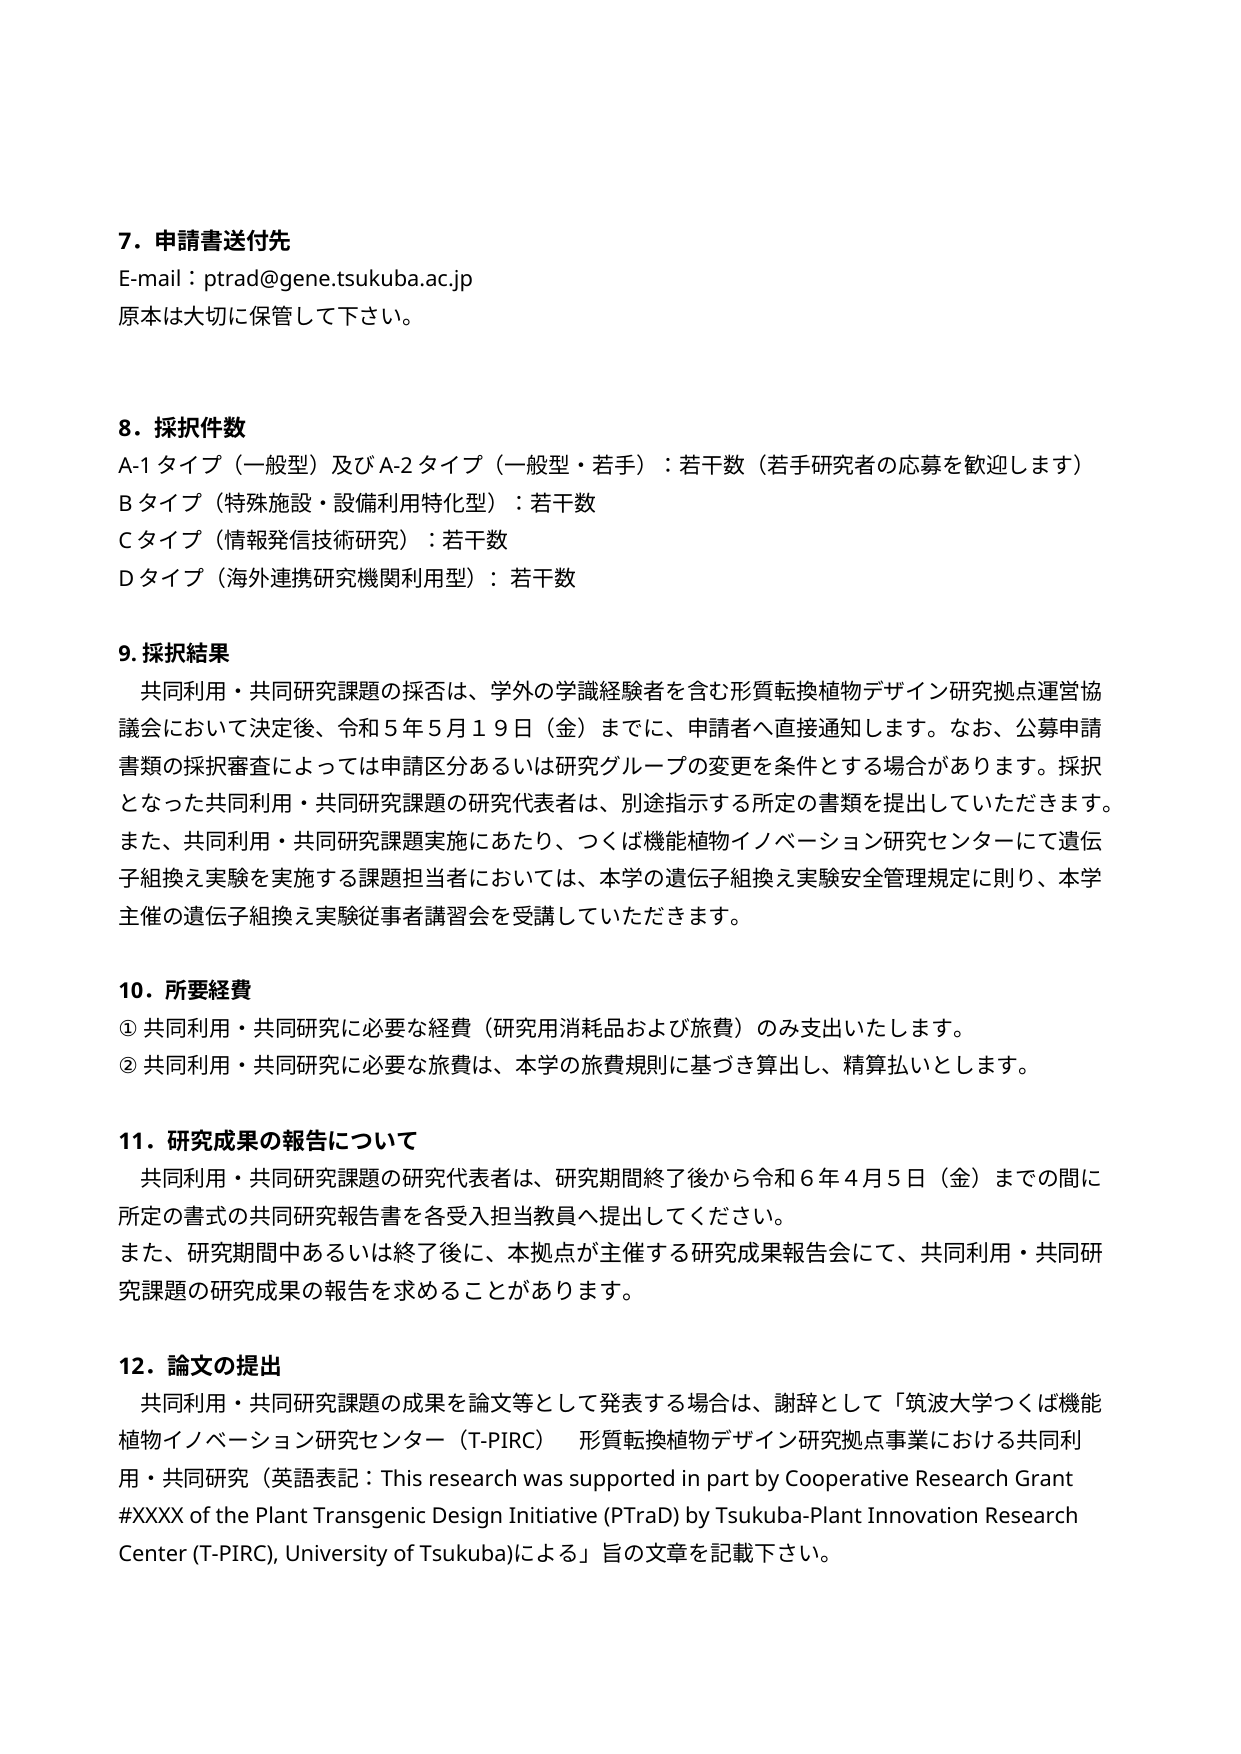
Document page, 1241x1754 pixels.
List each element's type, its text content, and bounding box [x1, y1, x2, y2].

text 共同利用・共同研究課題の成果を論文等として発表する場合は、謝辞として「筑波大学つくば機能植物イノベーション研究センター（T-PIRC） 形質転換植物デザイン研究拠点事業における共同利用・共同研究（英語表記：This research was supported in part by Cooperative Research Grant #XXXX of the Plant Transgenic Design Initiative (PTraD) by Tsukuba-Plant Innovation Research Center (T-PIRC), University of Tsukuba)による」旨の文章を記載下さい。 [118, 1383, 1122, 1571]
text 共同利用・共同研究課題の採否は、学外の学識経験者を含む形質転換植物デザイン研究拠点運営協議会において決定後、令和５年５月１９日（金）までに、申請者へ直接通知します。なお、公募申請書類の採択審査によっては申請区分あるいは研究グループの変更を条件とする場合があります。採択となった共同利用・共同研究課題の研究代表者は、別途指示する所定の書類を提出していただきます。また、共同利用・共同研究課題実施にあたり、つくば機能植物イノベーション研究センターにて遺伝子組換え実験を実施する課題担当者においては、本学の遺伝子組換え実験安全管理規定に則り、本学主催の遺伝子組換え実験従事者講習会を受講していただきます。 [118, 671, 1122, 933]
text 8．採択件数 [118, 408, 1122, 446]
text ① 共同利用・共同研究に必要な経費（研究用消耗品および旅費）のみ支出いたします。 [118, 1008, 1122, 1046]
text Dタイプ（海外連携研究機関利用型）：若干数 [118, 558, 1122, 596]
text また、研究期間中あるいは終了後に、本拠点が主催する研究成果報告会にて、共同利用・共同研究課題の研究成果の報告を求めることがあります。 [118, 1233, 1122, 1308]
text Bタイプ（特殊施設・設備利用特化型）：若干数 [118, 483, 1122, 521]
text 共同利用・共同研究課題の研究代表者は、研究期間終了後から令和６年４月５日（金）までの間に所定の書式の共同研究報告書を各受入担当教員へ提出してください。 [118, 1158, 1122, 1233]
text 原本は大切に保管して下さい。 [118, 296, 1122, 333]
text E-mail：ptrad@gene.tsukuba.ac.jp [118, 258, 1122, 296]
text 11．研究成果の報告について [118, 1121, 1122, 1158]
text Cタイプ（情報発信技術研究）：若干数 [118, 521, 1122, 558]
text ② 共同利用・共同研究に必要な旅費は、本学の旅費規則に基づき算出し、精算払いとします。 [118, 1046, 1122, 1083]
text 7．申請書送付先 [118, 221, 1122, 258]
text 10．所要経費 [118, 971, 1122, 1008]
text 12．論文の提出 [118, 1346, 1122, 1383]
text 9. 採択結果 [118, 633, 1122, 671]
text A-1タイプ（一般型）及びA-2タイプ（一般型・若手）：若干数（若手研究者の応募を歓迎します） [118, 446, 1122, 483]
